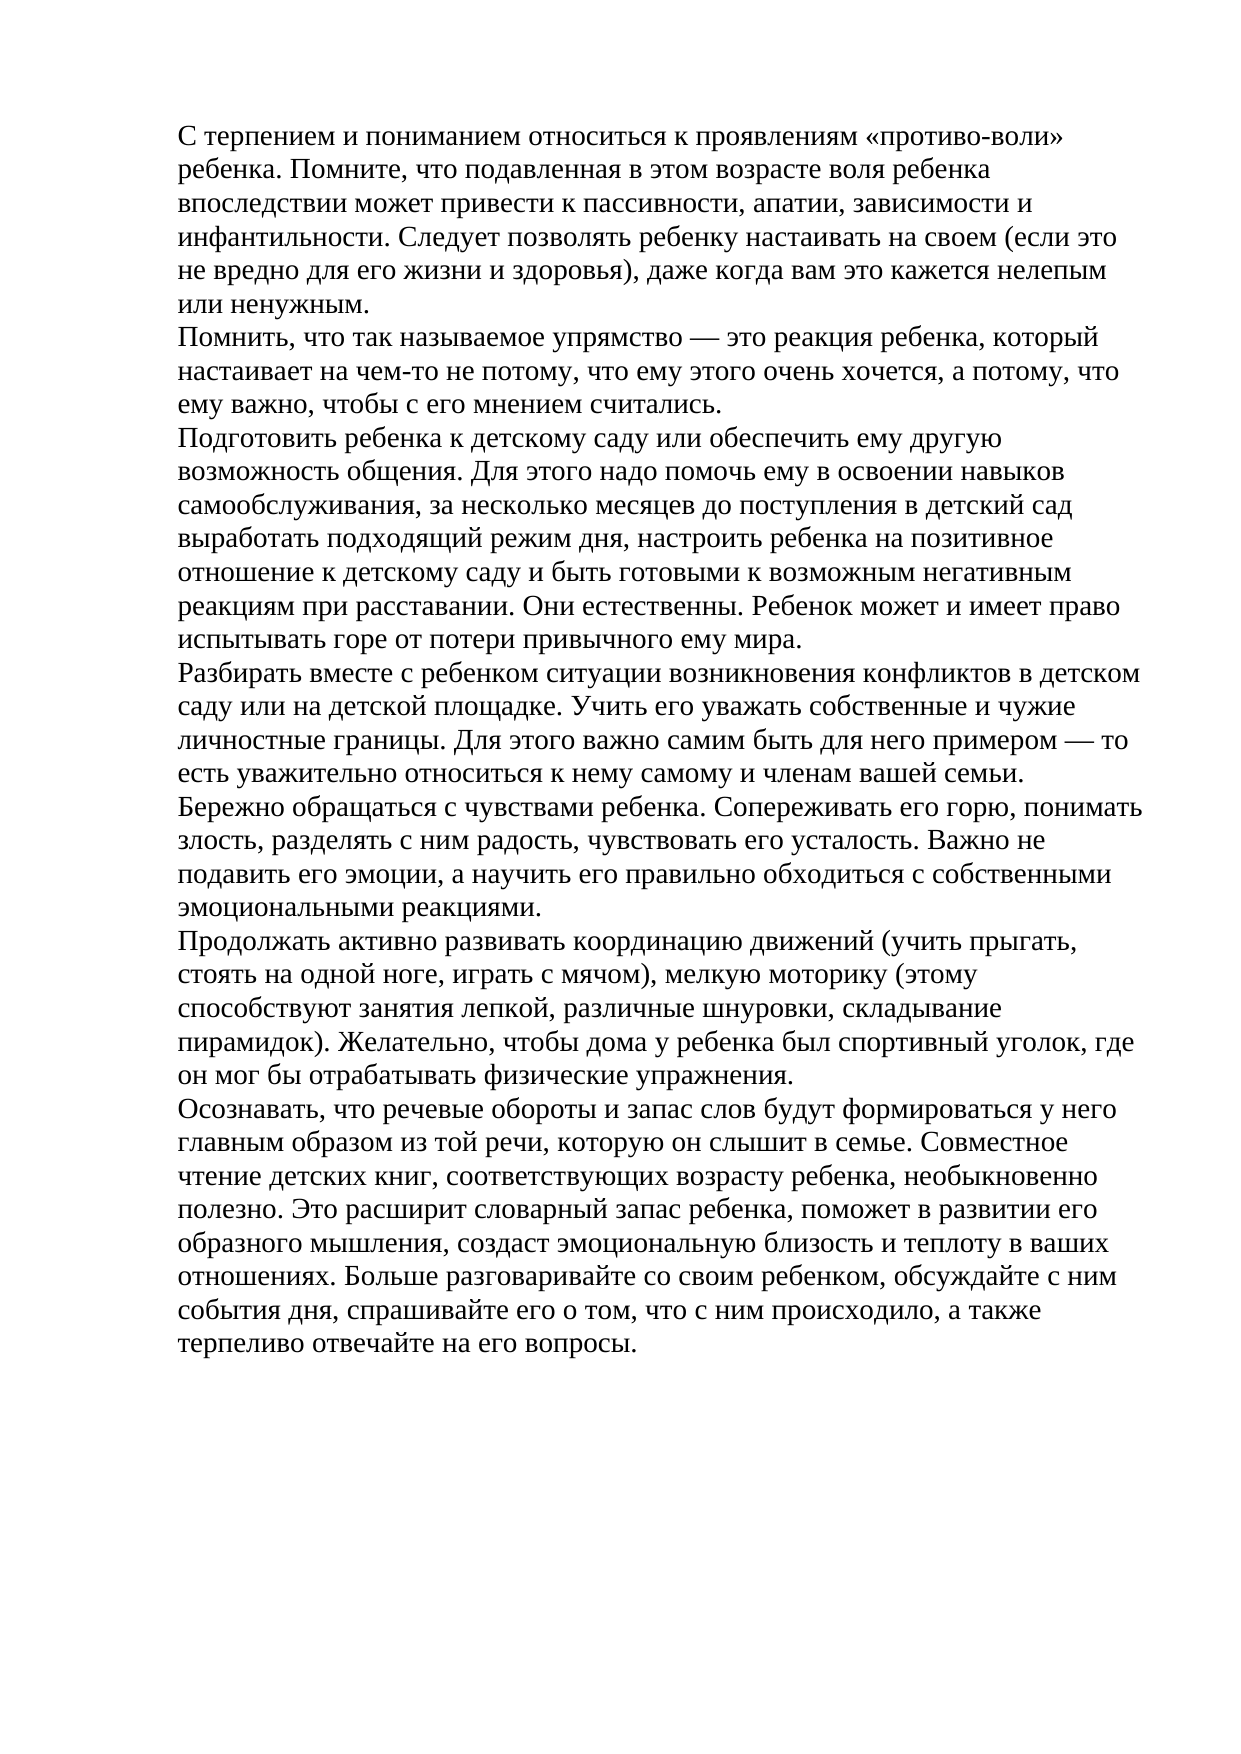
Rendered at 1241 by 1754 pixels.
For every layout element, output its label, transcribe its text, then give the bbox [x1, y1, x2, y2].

text Помнить, что так называемое упрямство — это реакция ребенка, который настаивает на чем-то не потому, что ему этого очень хочется, а потому, что ему важно, чтобы с его мнением считались. [177, 319, 1152, 420]
text С терпением и пониманием относиться к проявлениям «противо-воли» ребенка. Помните, что подавленная в этом возрасте воля ребенка впоследствии может привести к пассивности, апатии, зависимости и инфантильности. Следует позволять ребенку настаивать на своем (если это не вредно для его жизни и здоровья), даже когда вам это кажется нелепым или ненужным. [177, 118, 1152, 319]
text Бережно обращаться с чувствами ребенка. Сопереживать его горю, понимать злость, разделять с ним радость, чувствовать его усталость. Важно не подавить его эмоции, а научить его правильно обходиться с собственными эмоциональными реакциями. [177, 789, 1152, 923]
text Разбирать вместе с ребенком ситуации возникновения конфликтов в детском саду или на детской площадке. Учить его уважать собственные и чужие личностные границы. Для этого важно самим быть для него примером — то есть уважительно относиться к нему самому и членам вашей семьи. [177, 655, 1152, 789]
text Продолжать активно развивать координацию движений (учить прыгать, стоять на одной ноге, играть с мячом), мелкую моторику (этому способствуют занятия лепкой, различные шнуровки, складывание пирамидок). Желательно, чтобы дома у ребенка был спортивный уголок, где он мог бы отрабатывать физические упражнения. [177, 923, 1152, 1091]
text Подготовить ребенка к детскому саду или обеспечить ему другую возможность общения. Для этого надо помочь ему в освоении навыков самообслуживания, за несколько месяцев до поступления в детский сад выработать подходящий режим дня, настроить ребенка на позитивное отношение к детскому саду и быть готовыми к возможным негативным реакциям при расставании. Они естественны. Ребенок может и имеет право испытывать горе от потери привычного ему мира. [177, 420, 1152, 655]
